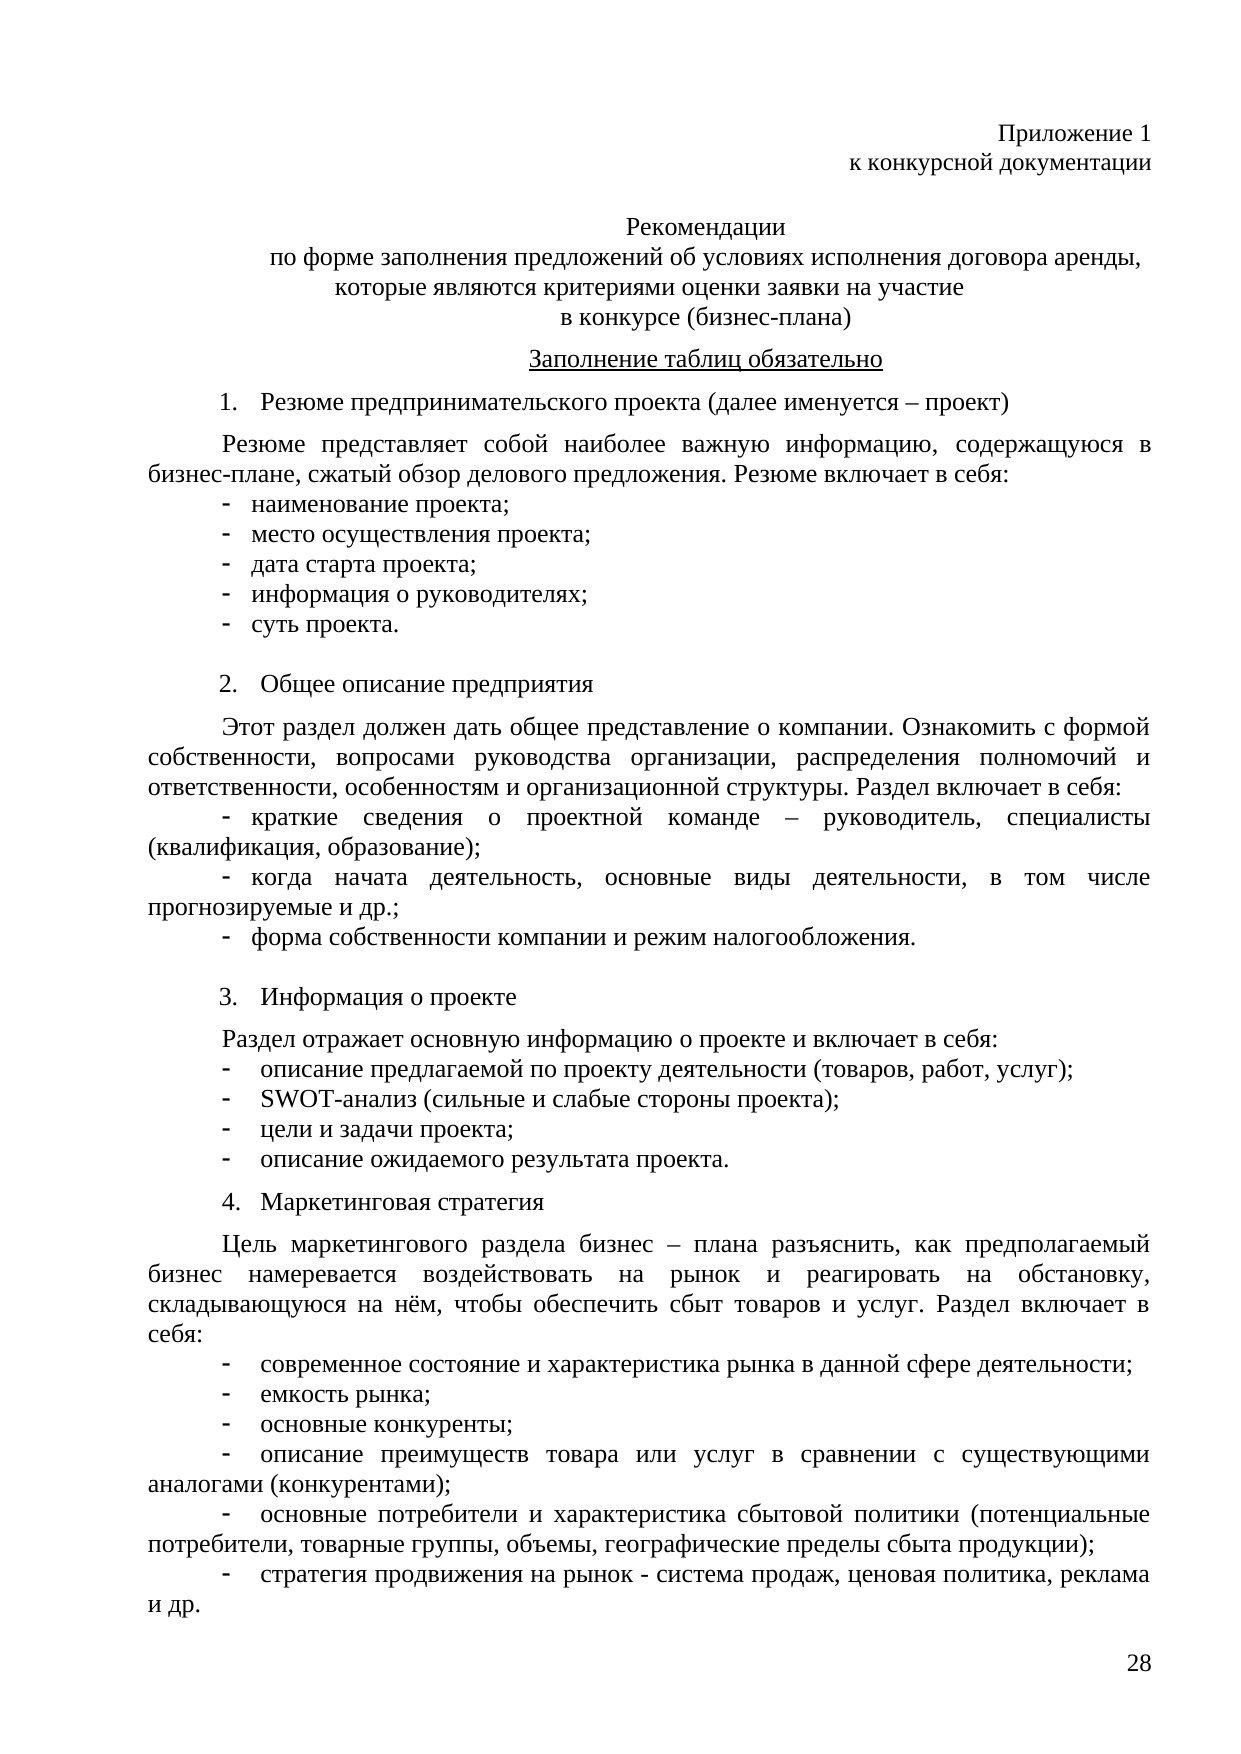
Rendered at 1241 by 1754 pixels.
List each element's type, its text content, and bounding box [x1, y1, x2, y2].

text в конкурсе (бизнес-плана) [148, 301, 1152, 331]
list основные потребители и характеристика сбытовой политики (потенциальные потребители, товарные группы, объемы, географические пределы сбыта продукции); [148, 1498, 1152, 1558]
list краткие сведения о проектной команде – руководитель, специалисты (квалификация, образование); [148, 801, 1152, 861]
text Рекомендации [148, 211, 1152, 241]
list основные конкуренты; [148, 1408, 1152, 1438]
list описание преимуществ товара или услуг в сравнении с существующими аналогами (конкурентами); [148, 1438, 1152, 1498]
list когда начата деятельность, основные виды деятельности, в том числе прогнозируемые и др.; [148, 861, 1152, 921]
text Раздел отражает основную информацию о проекте и включает в себя: [148, 1023, 1152, 1053]
list информация о руководителях; [148, 578, 1152, 608]
text к конкурсной документации [148, 147, 1152, 176]
list наименование проекта; [148, 488, 1152, 518]
list место осуществления проекта; [148, 518, 1152, 548]
list цели и задачи проекта; [148, 1113, 1152, 1143]
list описание ожидаемого результата проекта. [148, 1143, 1152, 1173]
list Резюме предпринимательского проекта (далее именуется – проект) [148, 386, 1152, 416]
text Резюме представляет собой наиболее важную информацию, содержащуюся в бизнес-плане, сжатый обзор делового предложения. Резюме включает в себя: [148, 428, 1152, 488]
list Общее описание предприятия [148, 668, 1152, 698]
list описание предлагаемой по проекту деятельности (товаров, работ, услуг); [148, 1053, 1152, 1083]
list современное состояние и характеристика рынка в данной сфере деятельности; [148, 1348, 1152, 1378]
list суть проекта. [148, 608, 1152, 638]
list стратегия продвижения на рынок - система продаж, ценовая политика, реклама и др. [148, 1558, 1152, 1618]
list SWOT-анализ (сильные и слабые стороны проекта); [148, 1083, 1152, 1113]
text Цель маркетингового раздела бизнес – плана разъяснить, как предполагаемый бизнес намеревается воздействовать на рынок и реагировать на обстановку, складывающуюся на нём, чтобы обеспечить сбыт товаров и услуг. Раздел включает в себя: [148, 1228, 1152, 1348]
list Информация о проекте [148, 981, 1152, 1011]
text Этот раздел должен дать общее представление о компании. Ознакомить с формой собственности, вопросами руководства организации, распределения полномочий и ответственности, особенностям и организационной структуры. Раздел включает в себя: [148, 711, 1152, 801]
list форма собственности компании и режим налогообложения. [148, 921, 1152, 951]
list емкость рынка; [148, 1378, 1152, 1408]
text 4. Маркетинговая стратегия [148, 1186, 1152, 1216]
text по форме заполнения предложений об условиях исполнения договора аренды, которые являются критериями оценки заявки на участие [148, 241, 1152, 301]
list дата старта проекта; [148, 548, 1152, 578]
text Заполнение таблиц обязательно [148, 343, 1152, 373]
text Приложение 1 [148, 118, 1152, 147]
